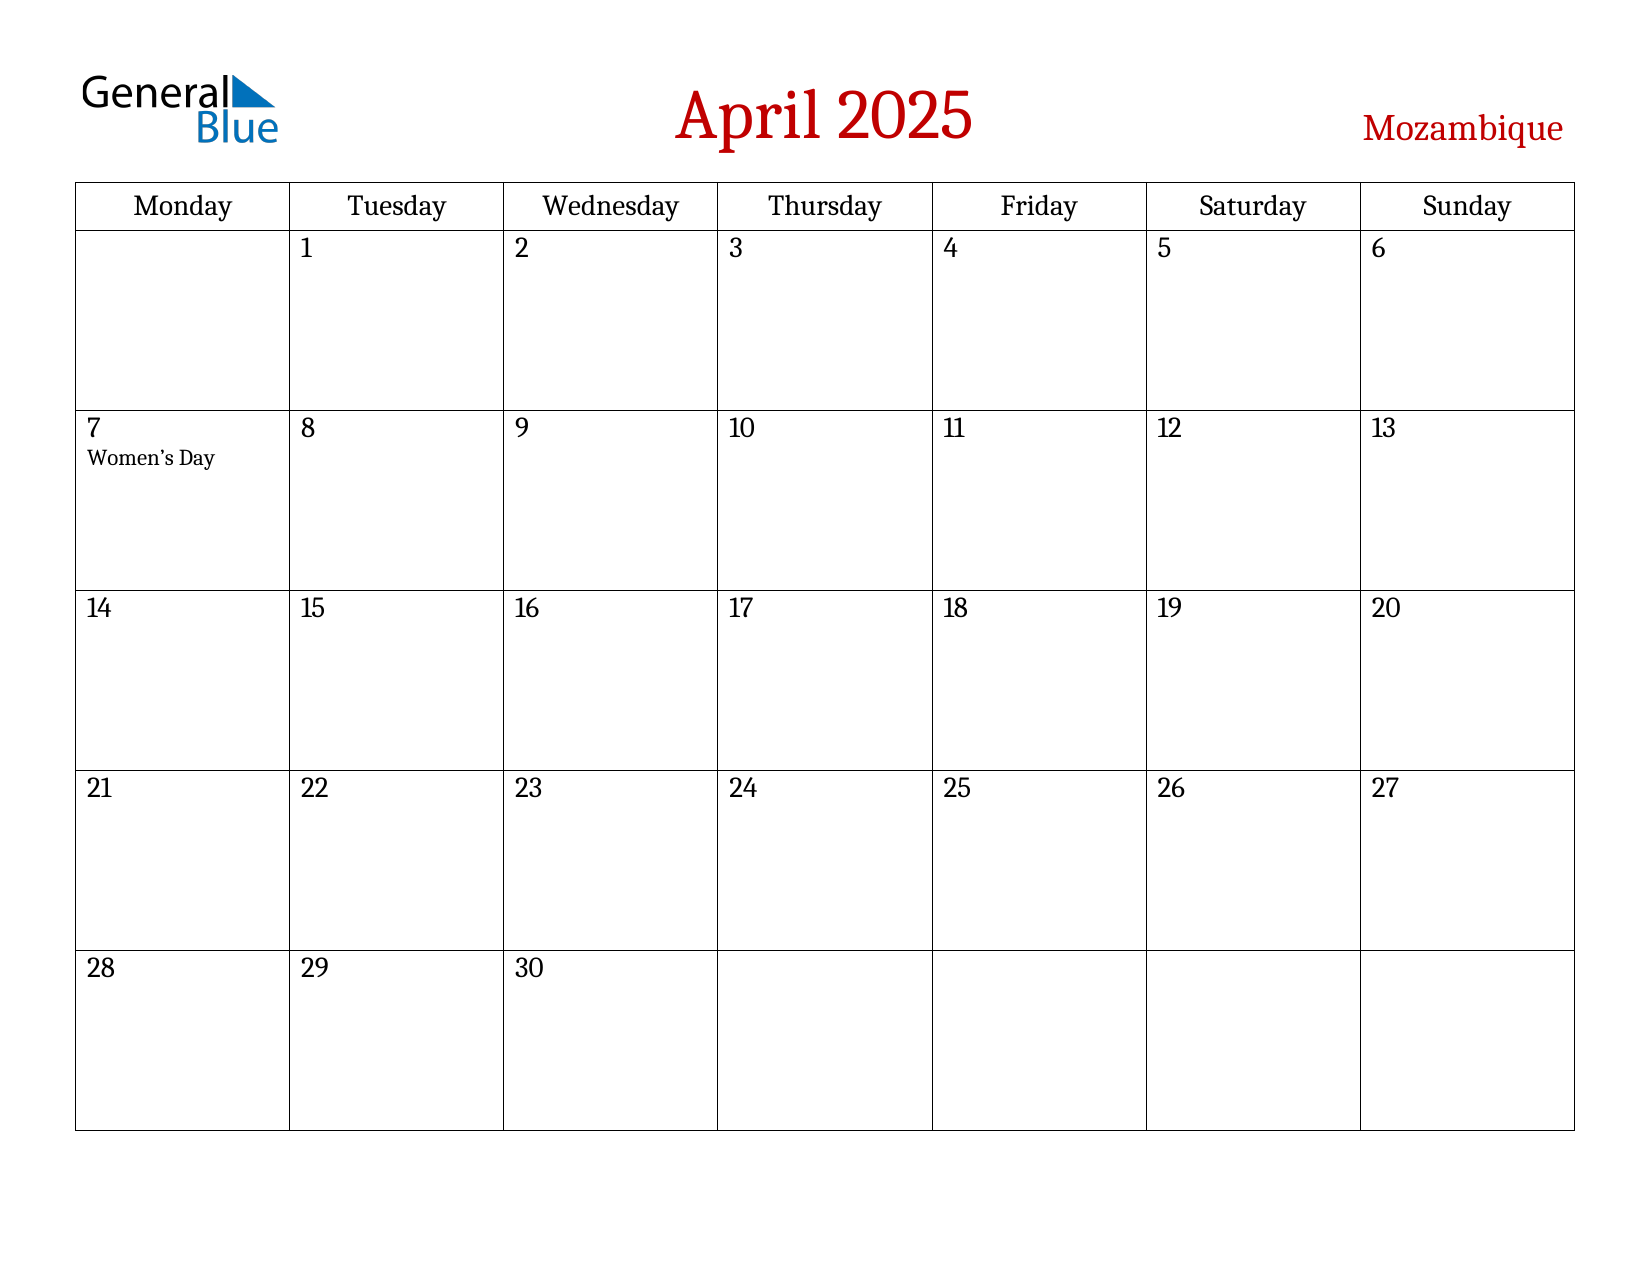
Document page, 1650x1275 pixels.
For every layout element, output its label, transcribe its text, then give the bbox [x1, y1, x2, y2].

table_cell [1361, 805, 1574, 950]
table_cell 14 [76, 591, 289, 625]
table_cell [1361, 265, 1574, 410]
table_cell 12 [1147, 411, 1360, 444]
table_cell 10 [718, 411, 932, 444]
table_cell 15 [290, 591, 503, 625]
table_cell 11 [933, 411, 1146, 444]
table_cell [290, 265, 503, 410]
table_cell [718, 445, 932, 590]
table_cell [933, 265, 1146, 410]
table_cell 5 [1147, 231, 1360, 264]
table_cell 8 [290, 411, 503, 444]
table_cell [290, 445, 503, 590]
table_cell 29 [290, 951, 503, 985]
table_cell 4 [933, 231, 1146, 264]
table_cell [504, 985, 717, 1130]
table_cell [76, 231, 289, 264]
table_cell 27 [1361, 771, 1574, 805]
table_cell [290, 625, 503, 770]
table_cell [1361, 625, 1574, 770]
table_cell 17 [718, 591, 932, 625]
table_cell Women’s Day [76, 445, 289, 590]
table_cell Sunday [1361, 183, 1574, 230]
table_cell 30 [504, 951, 717, 985]
table_cell [1361, 445, 1574, 590]
table_cell 26 [1147, 771, 1360, 805]
table_cell [1147, 951, 1360, 985]
table_cell [1147, 445, 1360, 590]
table_cell [504, 445, 717, 590]
picture [82, 75, 278, 143]
table_cell 16 [504, 591, 717, 625]
table_cell [933, 625, 1146, 770]
table_cell Wednesday [504, 183, 717, 230]
table_cell 24 [718, 771, 932, 805]
table_cell 23 [504, 771, 717, 805]
table_cell [1147, 265, 1360, 410]
table_cell Saturday [1147, 183, 1360, 230]
table_cell Tuesday [290, 183, 503, 230]
table_cell 19 [1147, 591, 1360, 625]
table_cell [718, 265, 932, 410]
table_cell [718, 625, 932, 770]
table_cell [1361, 951, 1574, 985]
table_header Mozambique [1146, 75, 1574, 182]
table_cell 20 [1361, 591, 1574, 625]
table_cell [76, 985, 289, 1130]
table_cell [1147, 625, 1360, 770]
table_cell 9 [504, 411, 717, 444]
table_cell [933, 951, 1146, 985]
table_cell [1147, 805, 1360, 950]
table_cell Monday [76, 183, 289, 230]
table_cell [76, 805, 289, 950]
table_cell [504, 265, 717, 410]
table_cell 25 [933, 771, 1146, 805]
table_cell [933, 445, 1146, 590]
table_cell [76, 265, 289, 410]
table_cell 22 [290, 771, 503, 805]
table_cell [933, 985, 1146, 1130]
table_cell [290, 805, 503, 950]
table_cell [290, 985, 503, 1130]
table_cell Thursday [718, 183, 932, 230]
table_cell [718, 985, 932, 1130]
table_cell [718, 951, 932, 985]
table_cell 1 [290, 231, 503, 264]
table_header [76, 75, 503, 182]
table_cell [718, 805, 932, 950]
table_cell 2 [504, 231, 717, 264]
table_cell 28 [76, 951, 289, 985]
table_cell 21 [76, 771, 289, 805]
table_cell [1147, 985, 1360, 1130]
table_cell [1361, 985, 1574, 1130]
table_cell 13 [1361, 411, 1574, 444]
table_cell 18 [933, 591, 1146, 625]
table_cell [504, 805, 717, 950]
table_header April 2025 [504, 75, 1146, 182]
table_cell [76, 625, 289, 770]
table_cell [933, 805, 1146, 950]
table_cell 3 [718, 231, 932, 264]
table_cell [504, 625, 717, 770]
table_cell Friday [933, 183, 1146, 230]
table_cell 7 [76, 411, 289, 444]
table_cell 6 [1361, 231, 1574, 264]
